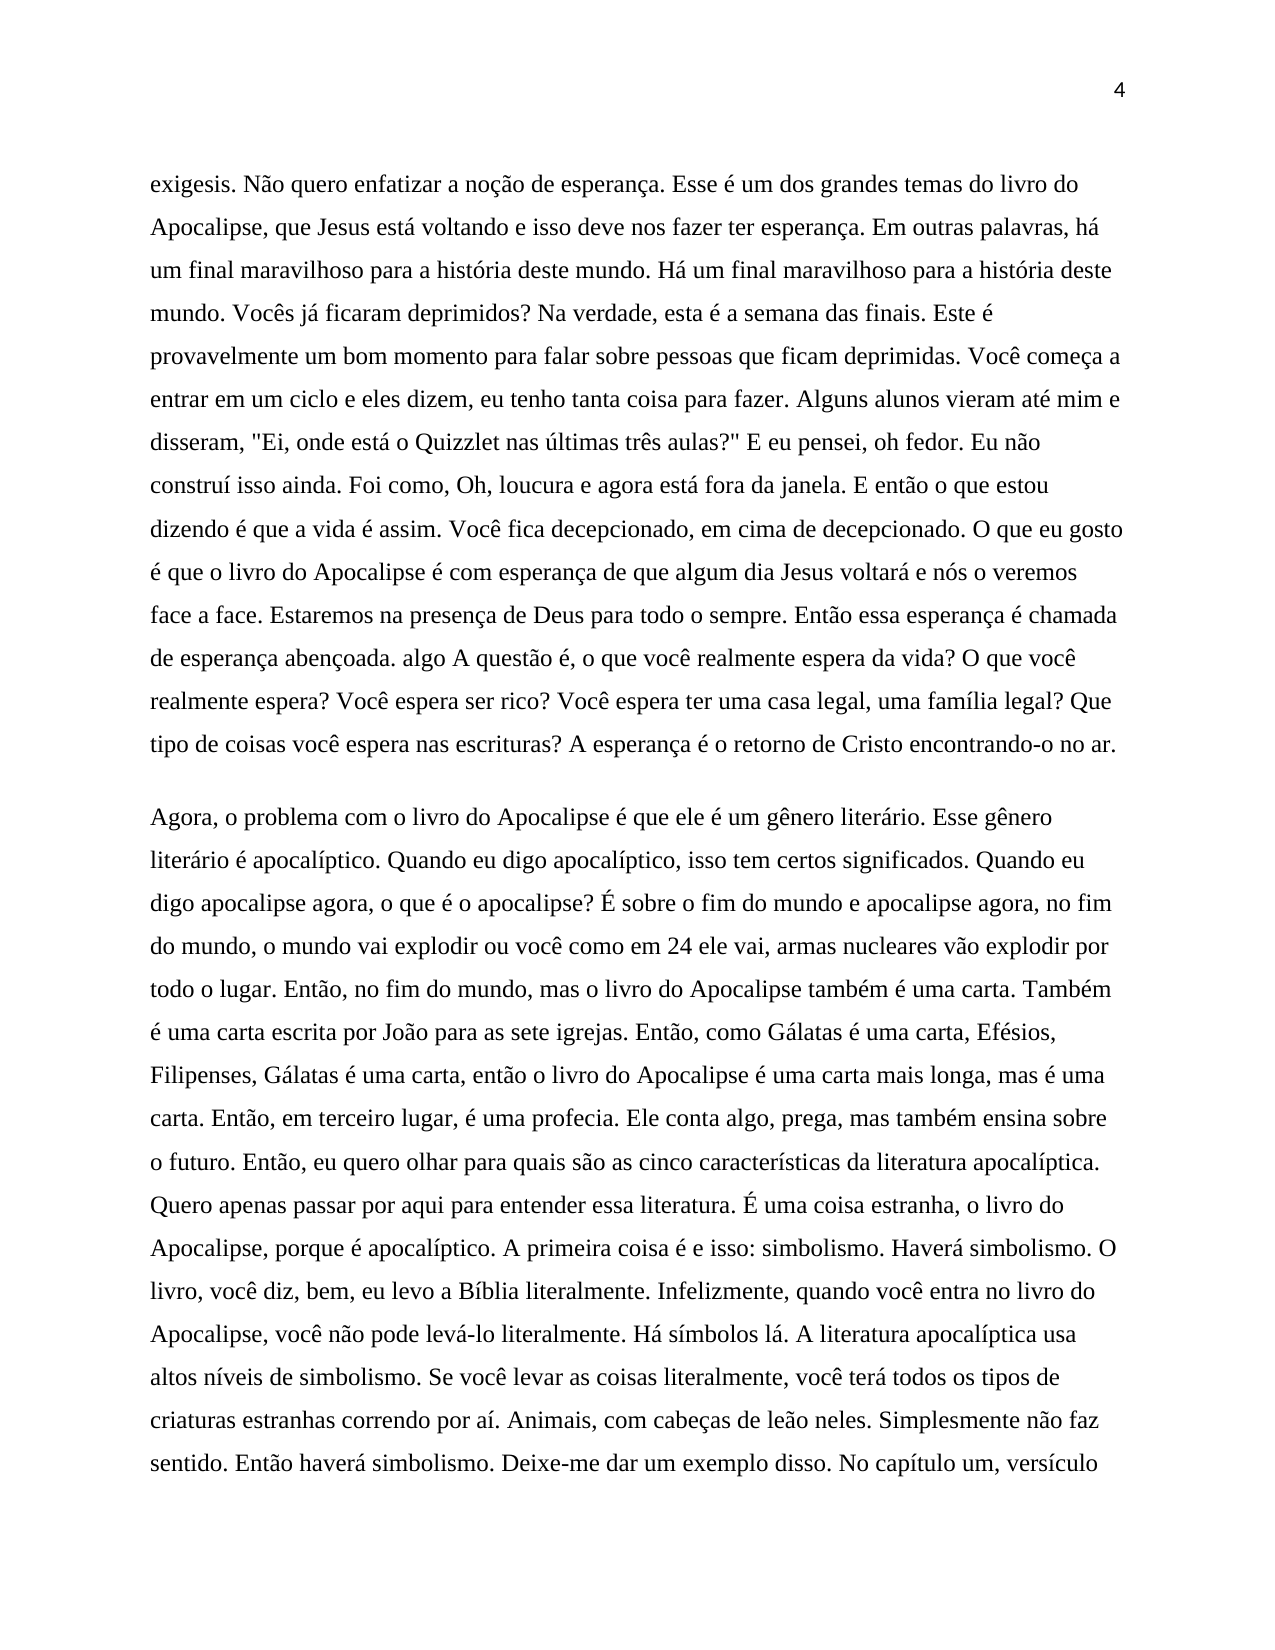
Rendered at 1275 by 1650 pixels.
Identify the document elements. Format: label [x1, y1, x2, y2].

text [150, 169, 1125, 758]
text [150, 802, 1125, 1477]
